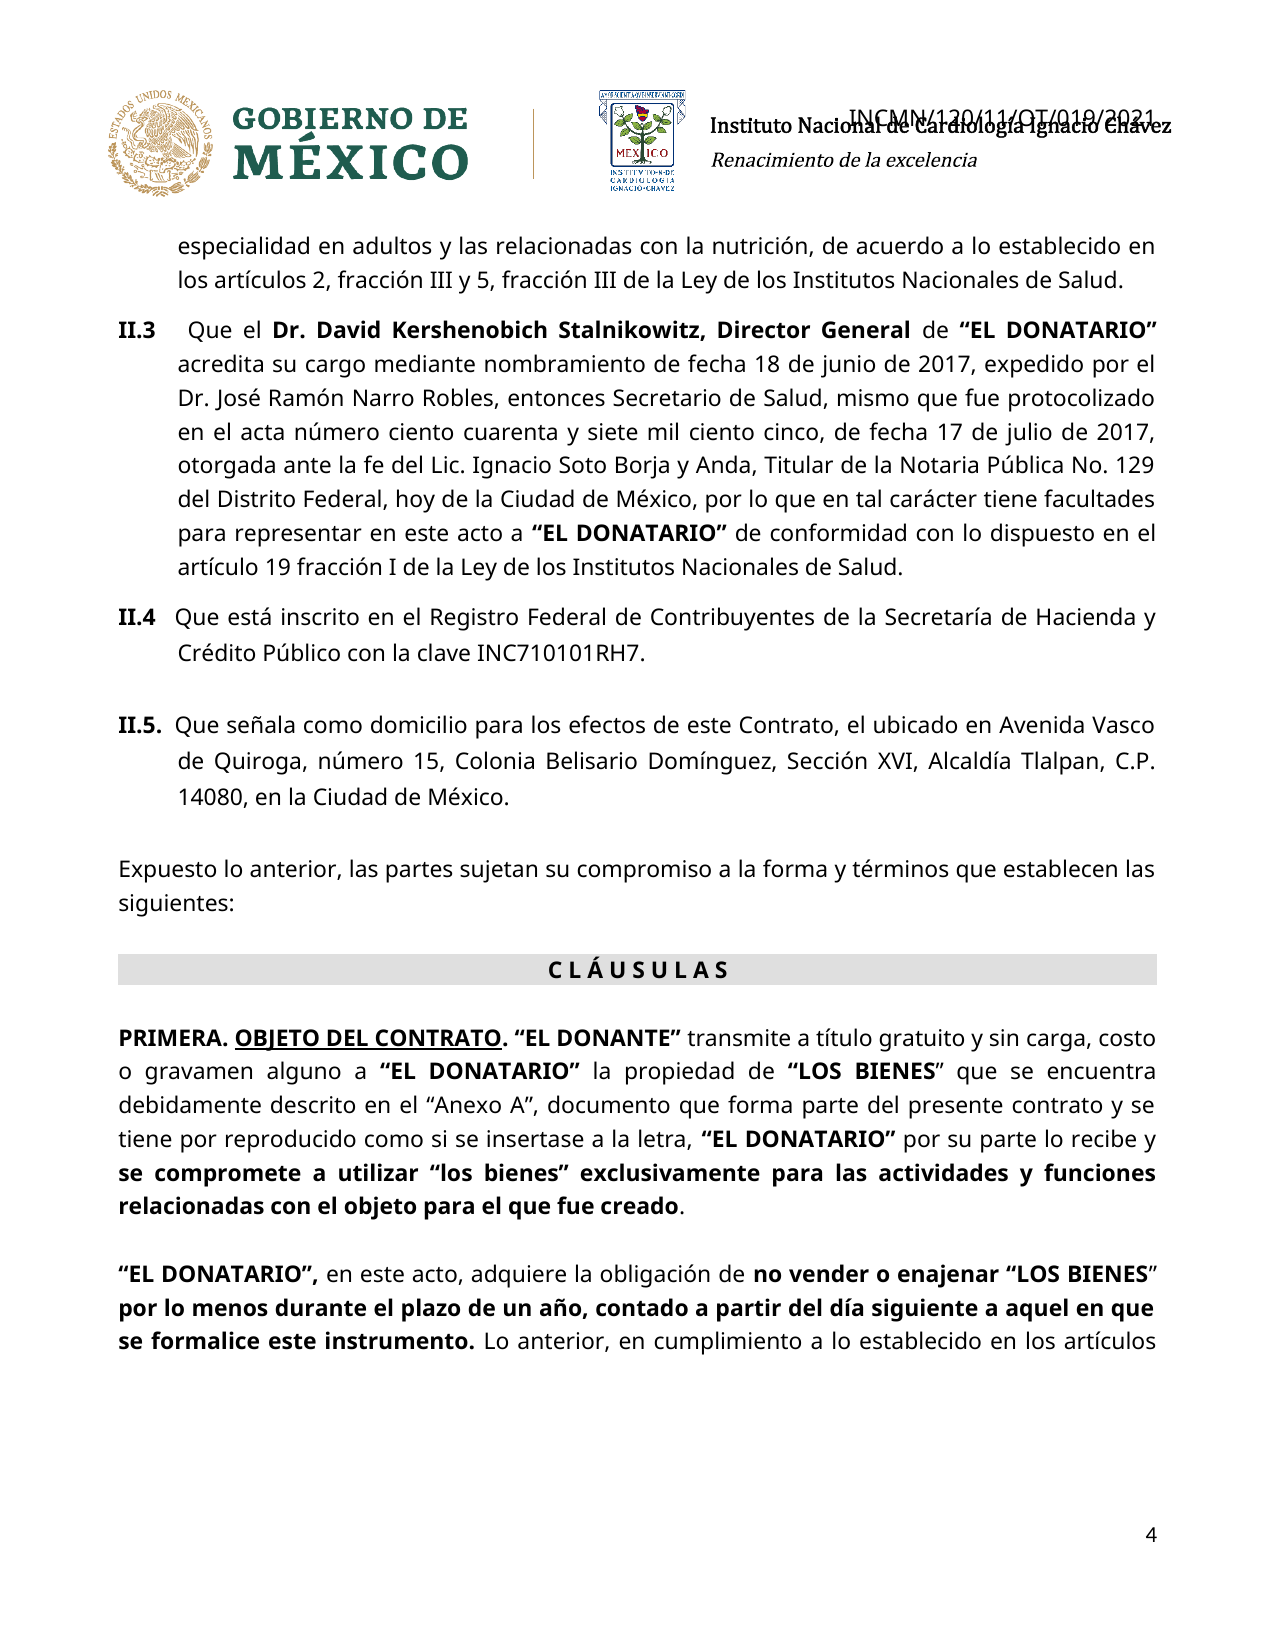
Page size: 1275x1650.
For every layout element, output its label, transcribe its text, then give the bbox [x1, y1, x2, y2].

picture [104, 87, 470, 201]
text II.3 Que el Dr. David Kershenobich Stalnikowitz, Director General de “EL DONATARIO” acredita su cargo mediante nombramiento de fecha 18 de junio de 2017, expedido por el Dr. José Ramón Narro Robles, entonces Secretario de Salud, mismo que fue protocolizado en el acta número ciento cuarenta y siete mil ciento cinco, de fecha 17 de julio de 2017, otorgada ante la fe del Lic. Ignacio Soto Borja y Anda, Titular de la Notaria Pública No. 129 del Distrito Federal, hoy de la Ciudad de México, por lo que en tal carácter tiene facultades para representar en este acto a “EL DONATARIO” de conformidad con lo dispuesto en el artículo 19 fracción I de la Ley de los Institutos Nacionales de Salud. [118, 314, 1157, 582]
text PRIMERA. OBJETO DEL CONTRATO. “EL DONANTE” transmite a título gratuito y sin carga, costo o gravamen alguno a “EL DONATARIO” la propiedad de “LOS BIENES” que se encuentra debidamente descrito en el “Anexo A”, documento que forma parte del presente contrato y se tiene por reproducido como si se insertase a la letra, “EL DONATARIO” por su parte lo recibe y se compromete a utilizar “los bienes” exclusivamente para las actividades y funciones relacionadas con el objeto para el que fue creado. [118, 1021, 1157, 1221]
picture [598, 89, 686, 192]
text C L Á U S U L A S [118, 954, 1157, 985]
text II.5. Que señala como domicilio para los efectos de este Contrato, el ubicado en Avenida Vasco de Quiroga, número 15, Colonia Belisario Domínguez, Sección XVI, Alcaldía Tlalpan, C.P. 14080, en la Ciudad de México. [118, 709, 1157, 812]
text II.4 Que está inscrito en el Registro Federal de Contribuyentes de la Secretaría de Hacienda y Crédito Público con la clave INC710101RH7. [118, 601, 1157, 668]
text Expuesto lo anterior, las partes sujetan su compromiso a la forma y términos que establecen las siguientes: [118, 853, 1157, 918]
